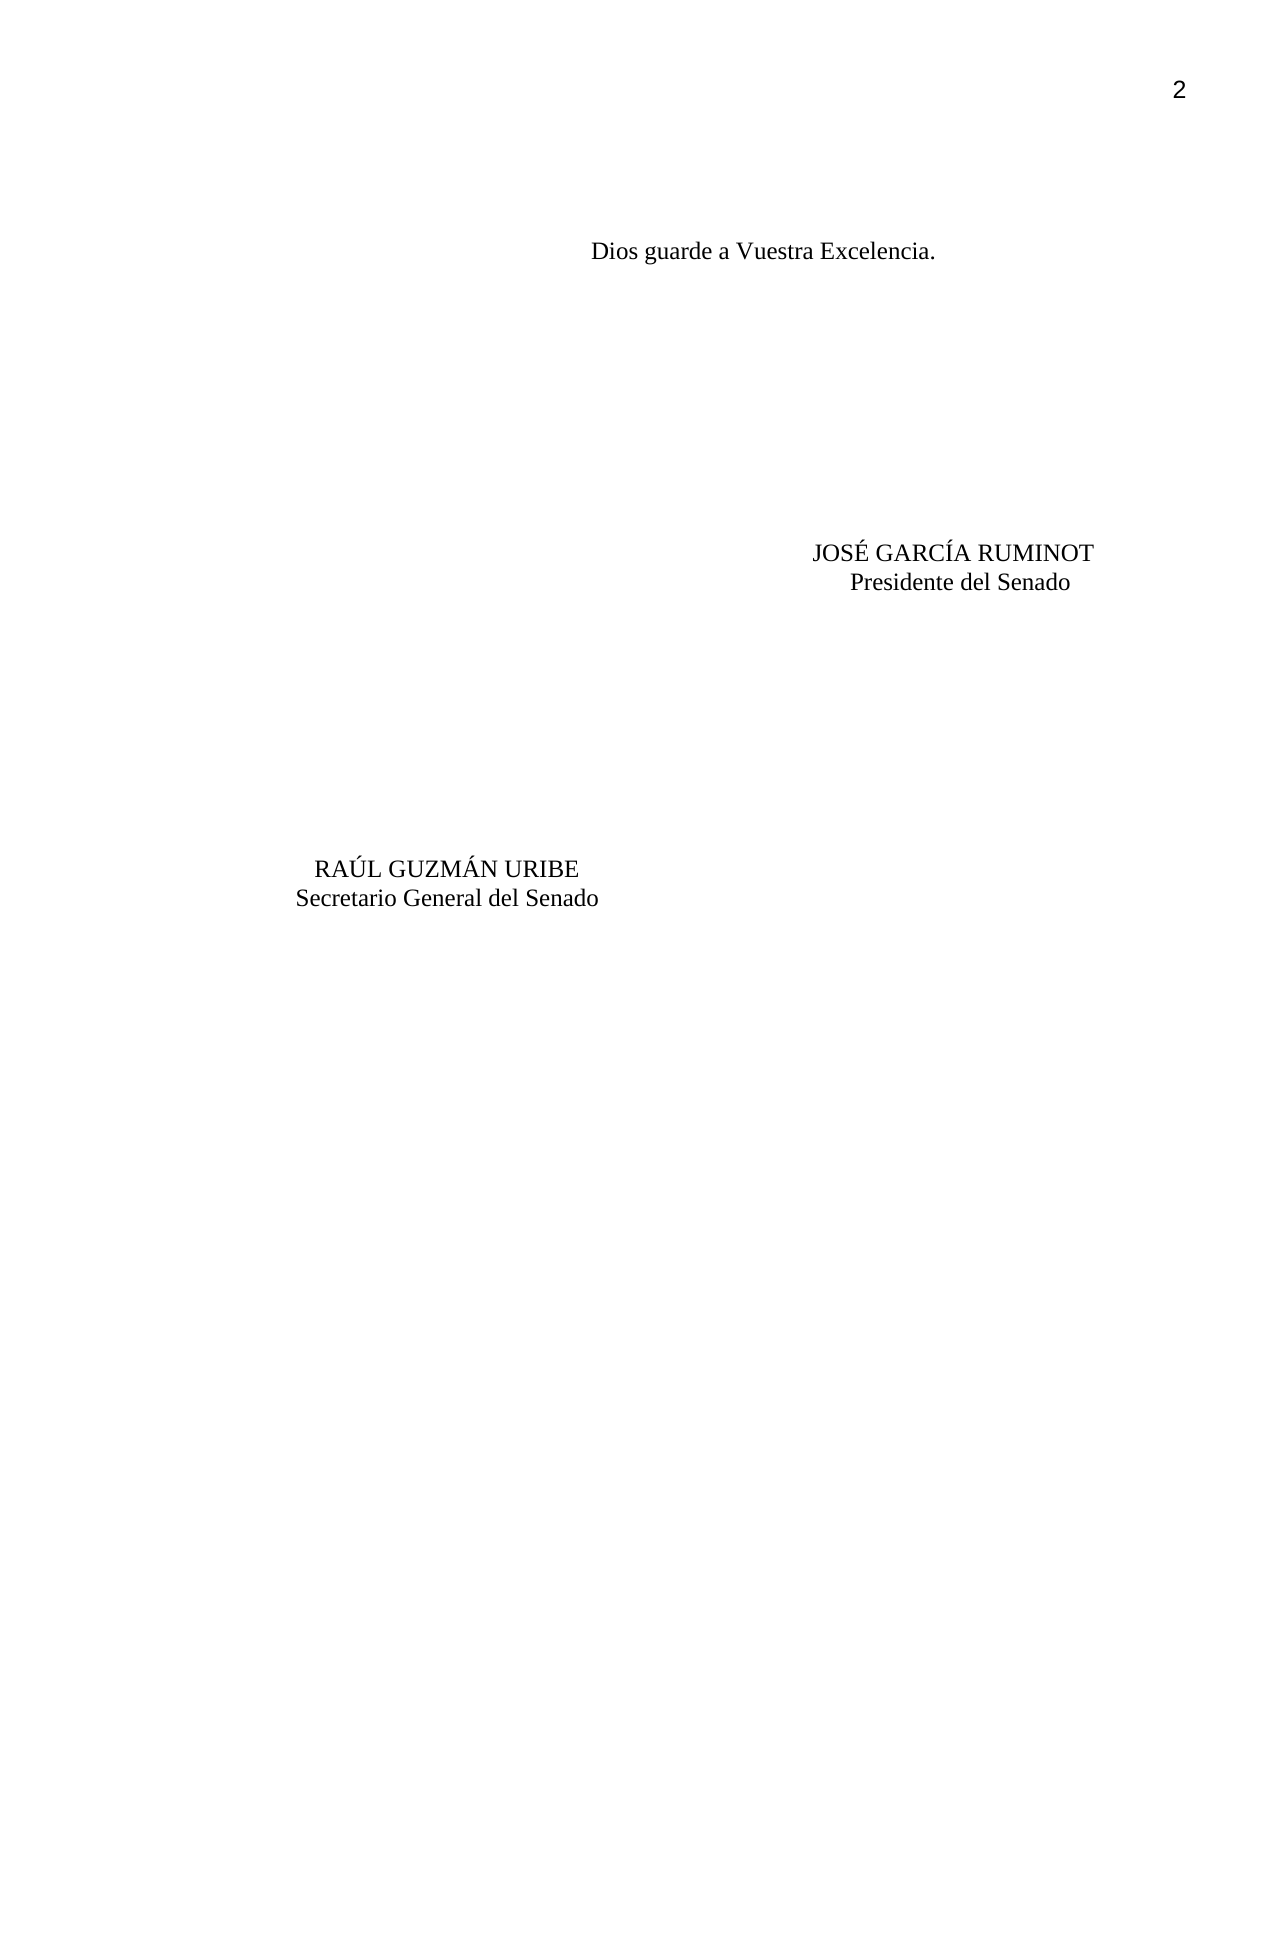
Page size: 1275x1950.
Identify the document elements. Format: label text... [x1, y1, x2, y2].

text RAÚL GUZMÁN URIBE [295, 854, 1186, 883]
text Presidente del Senado [591, 567, 1186, 596]
text Secretario General del Senado [295, 883, 1186, 912]
text Dios guarde a Vuestra Excelencia. [295, 236, 1186, 265]
text JOSÉ GARCÍA RUMINOT [295, 538, 1186, 567]
